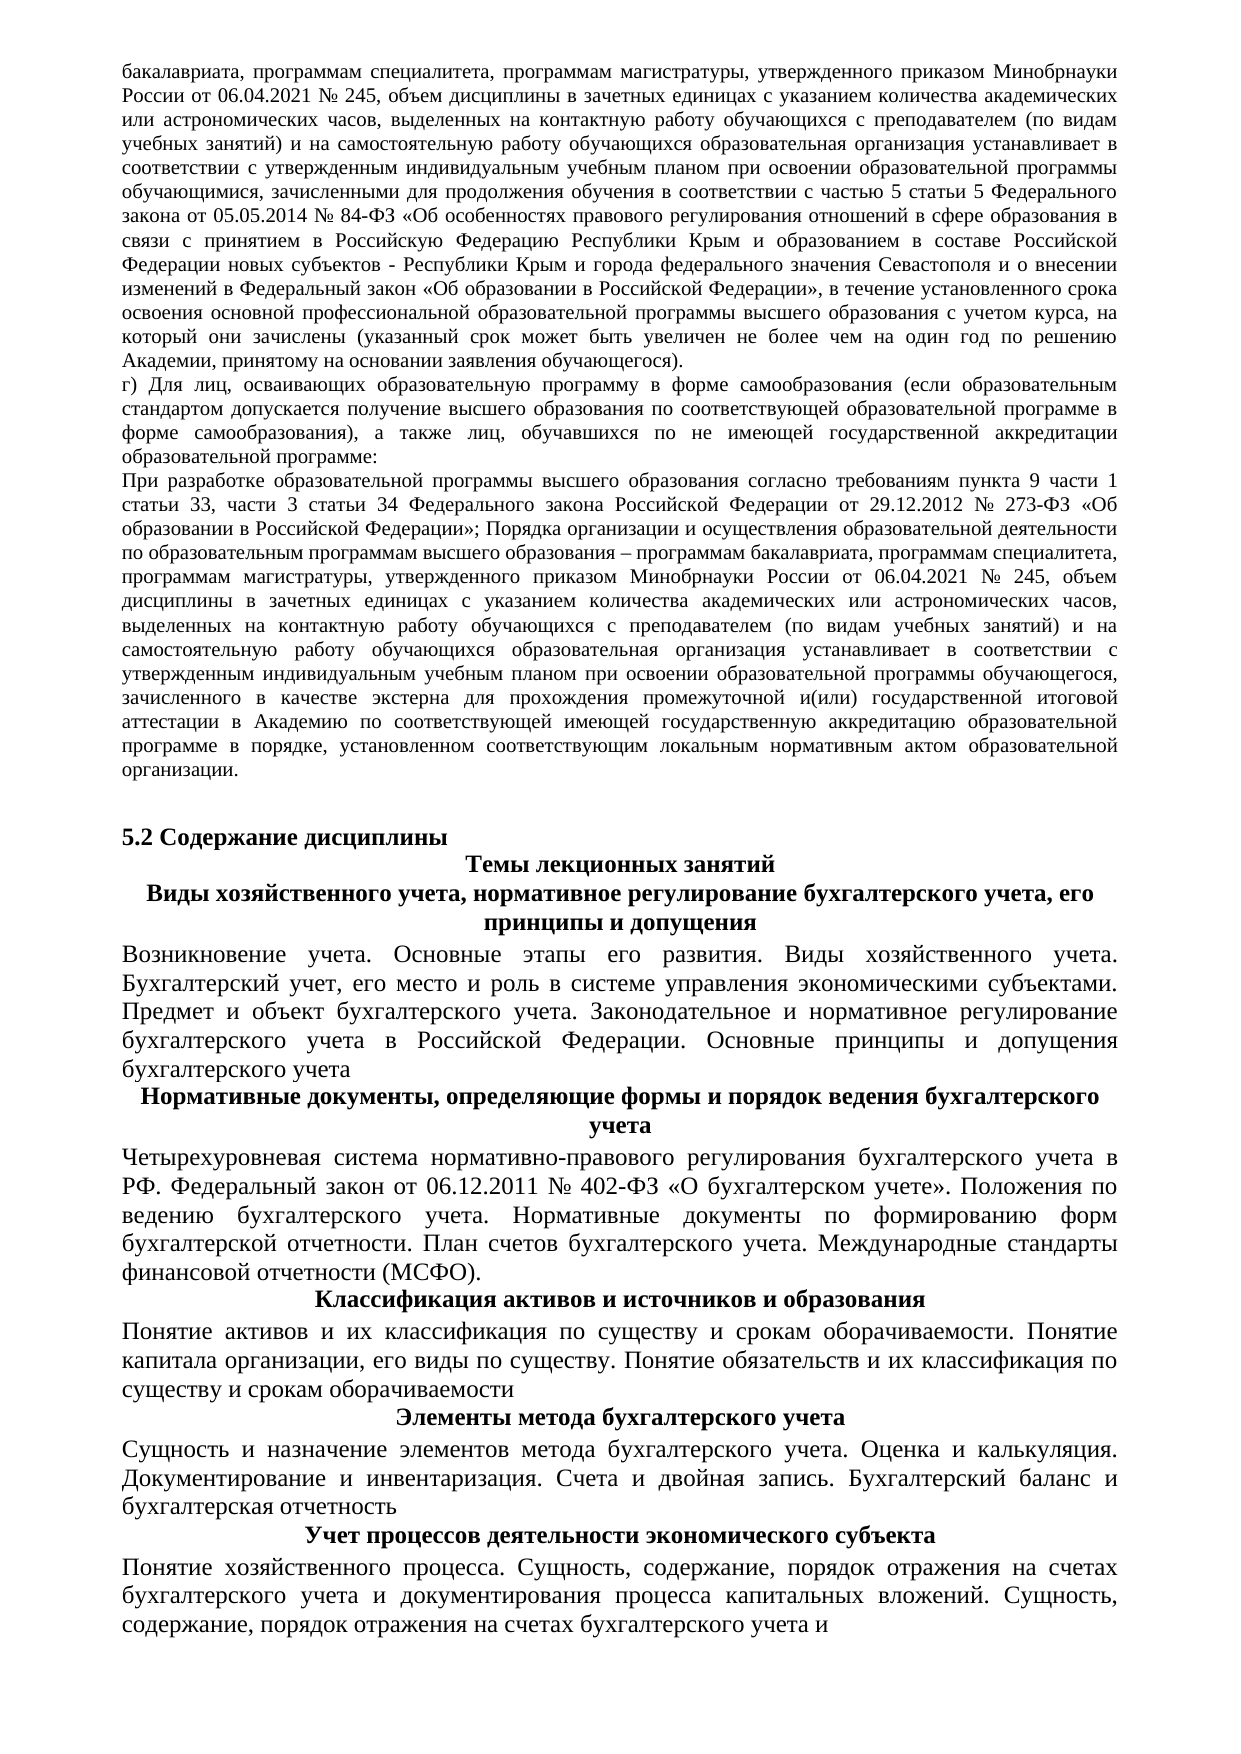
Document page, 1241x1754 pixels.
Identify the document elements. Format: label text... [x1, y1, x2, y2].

table_cell Сущность и назначение элементов метода бухгалтерского учета. Оценка и калькуляция. Документирование и инвентаризация. Счета и двойная запись. Бухгалтерский баланс и бухгалтерская отчетность [118, 1434, 1122, 1520]
table_cell Четырехуровневая система нормативно-правового регулирования бухгалтерского учета в РФ. Федеральный закон от 06.12.2011 № 402-ФЗ «О бухгалтерском учете». Положения по ведению бухгалтерского учета. Нормативные документы по формированию форм бухгалтерской отчетности. План счетов бухгалтерского учета. Международные стандарты финансовой отчетности (МСФО). [118, 1142, 1122, 1284]
table_cell Виды хозяйственного учета, нормативное регулирование бухгалтерского учета, его принципы и допущения [118, 878, 1122, 939]
table_cell Понятие хозяйственного процесса. Сущность, содержание, порядок отражения на счетах бухгалтерского учета и документирования процесса капитальных вложений. Сущность, содержание, порядок отражения на счетах бухгалтерского учета и [118, 1552, 1122, 1662]
table_cell Элементы метода бухгалтерского учета [118, 1402, 1122, 1434]
table_cell Нормативные документы, определяющие формы и порядок ведения бухгалтерского учета [118, 1081, 1122, 1142]
table_header бакалавриата, программам специалитета, программам магистратуры, утвержденного приказом Минобрнауки России от 06.04.2021 № 245, объем дисциплины в зачетных единицах с указанием количества академических или астрономических часов, выделенных на контактную работу обучающихся с преподавателем (по видам учебных занятий) и на самостоятельную работу обучающихся образовательная организация устанавливает в соответствии с утвержденным индивидуальным учебным планом при освоении образовательной программы обучающимися, зачисленными для продолжения обучения в соответствии с частью 5 статьи 5 Федерального закона от 05.05.2014 № 84-ФЗ «Об особенностях правового регулирования отношений в сфере образования в связи с принятием в Российскую Федерацию Республики Крым и образованием в составе Российской Федерации новых субъектов - Республики Крым и города федерального значения Севастополя и о внесении изменений в Федеральный закон «Об образовании в Российской Федерации», в течение установленного срока освоения основной профессиональной образовательной программы высшего образования с учетом курса, на который они зачислены (указанный срок может быть увеличен не более чем на один год по решению Академии, принятому на основании заявления обучающегося). г) Для лиц, осваивающих образовательную программу в форме самообразования (если образовательным стандартом допускается получение высшего образования по соответствующей образовательной программе в форме самообразования), а также лиц, обучавшихся по не имеющей государственной аккредитации образовательной программе: При разработке образовательной программы высшего образования согласно требованиям пункта 9 части 1 статьи 33, части 3 статьи 34 Федерального закона Российской Федерации от 29.12.2012 № 273-ФЗ «Об образовании в Российской Федерации»; Порядка организации и осуществления образовательной деятельности по образовательным программам высшего образования – программам бакалавриата, программам специалитета, программам магистратуры, утвержденного приказом Минобрнауки России от 06.04.2021 № 245, объем дисциплины в зачетных единицах с указанием количества академических или астрономических часов, выделенных на контактную работу обучающихся с преподавателем (по видам учебных занятий) и на самостоятельную работу обучающихся образовательная организация устанавливает в соответствии с утвержденным индивидуальным учебным планом при освоении образовательной программы обучающегося, зачисленного в качестве экстерна для прохождения промежуточной и(или) государственной итоговой аттестации в Академию по соответствующей имеющей государственную аккредитацию образовательной программе в порядке, установленном соответствующим локальным нормативным актом образовательной организации. [118, 59, 1122, 788]
table_cell Понятие активов и их классификация по существу и срокам оборачиваемости. Понятие капитала организации, его виды по существу. Понятие обязательств и их классификация по существу и срокам оборачиваемости [118, 1316, 1122, 1402]
table_cell Возникновение учета. Основные этапы его развития. Виды хозяйственного учета. Бухгалтерский учет, его место и роль в системе управления экономическими субъектами. Предмет и объект бухгалтерского учета. Законодательное и нормативное регулирование бухгалтерского учета в Российской Федерации. Основные принципы и допущения бухгалтерского учета [118, 939, 1122, 1081]
table_cell 5.2 Содержание дисциплины [118, 788, 1122, 849]
table_cell Классификация активов и источников и образования [118, 1285, 1122, 1316]
table_cell Учет процессов деятельности экономического субъекта [118, 1520, 1122, 1552]
table_cell Темы лекционных занятий [118, 849, 1122, 878]
